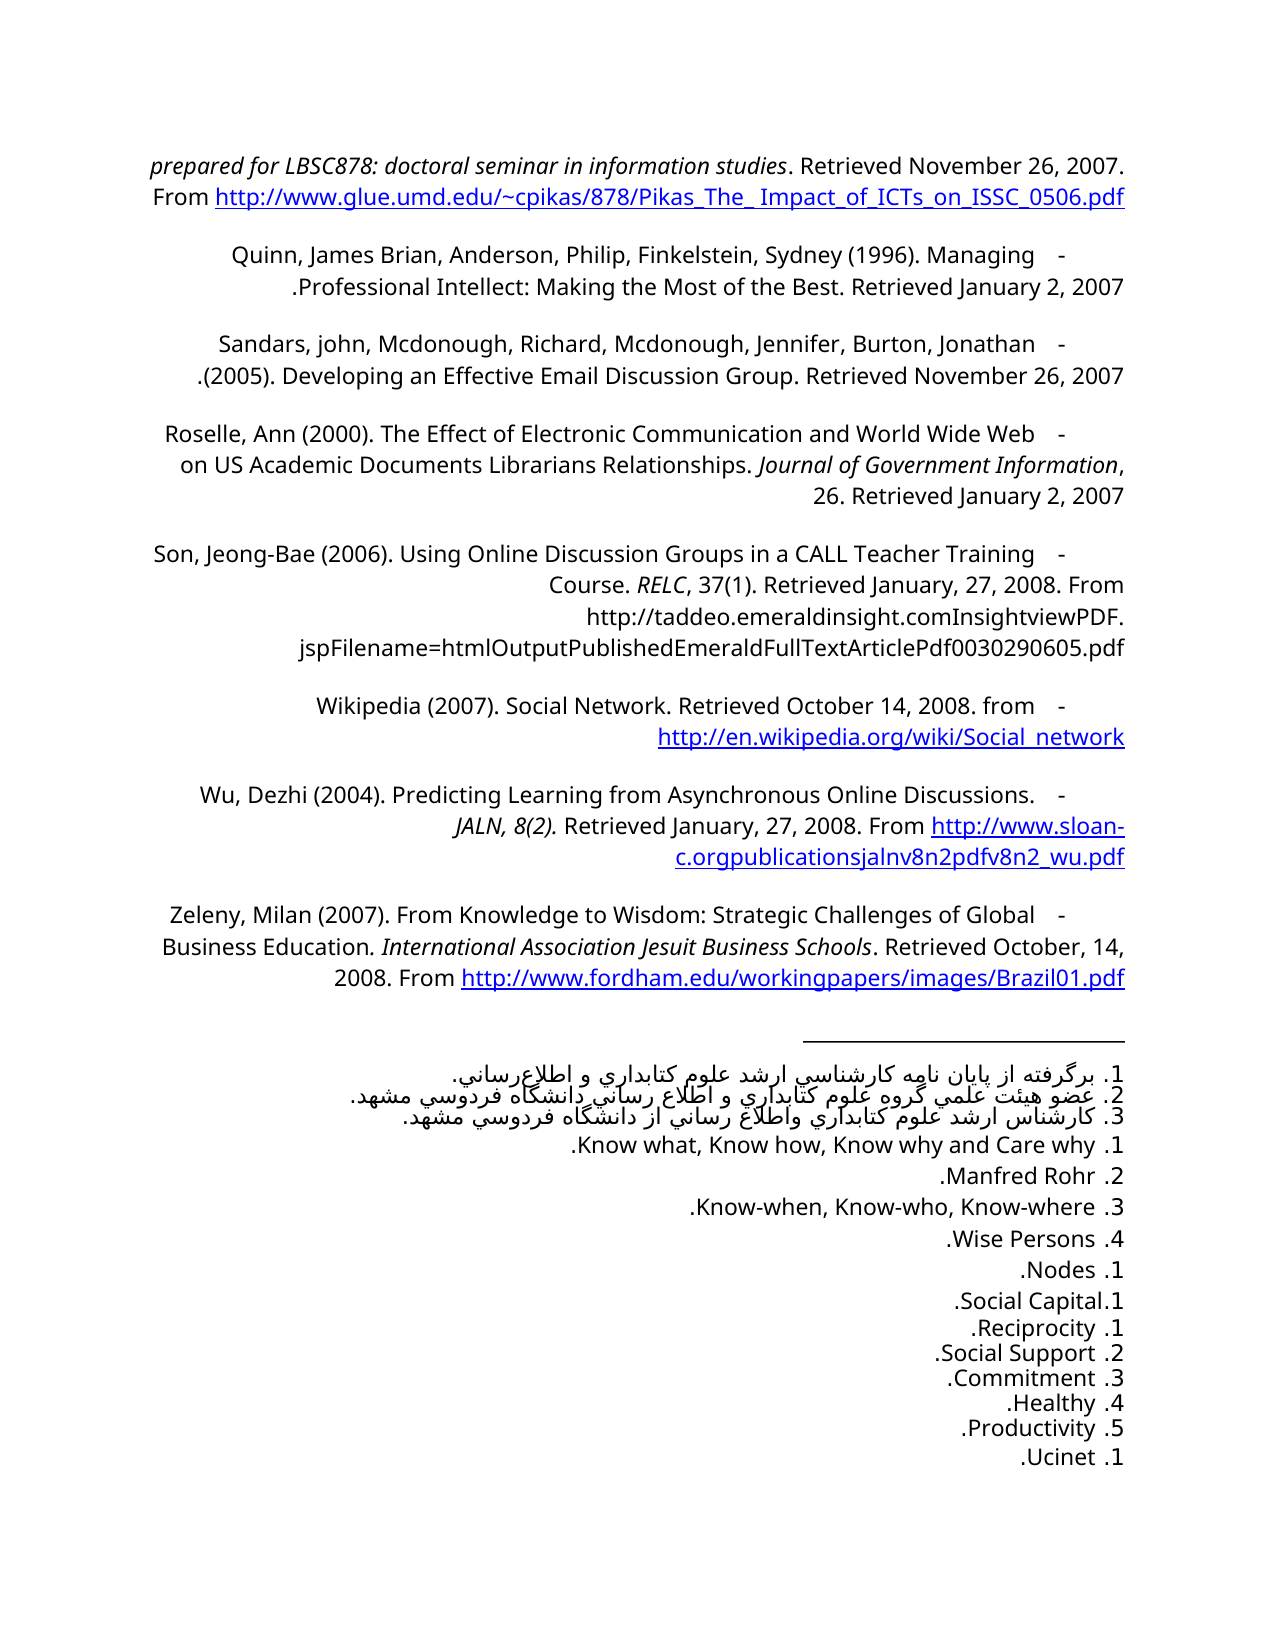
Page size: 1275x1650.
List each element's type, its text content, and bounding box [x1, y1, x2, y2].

text - Wikipedia (2007). Social Network. Retrieved October 14, 2008. from http://en.wikipedia.org/wiki/Social_network [150, 689, 1125, 752]
text 2. Social Support. [150, 1341, 1125, 1366]
text - Zeleny, Milan (2007). From Knowledge to Wisdom: Strategic Challenges of Global Business Education. International Association Jesuit Business Schools. Retrieved October, 14, 2008. From http://www.fordham.edu/workingpapers/images/Brazil01.pdf [150, 899, 1125, 993]
text - Roselle, Ann (2000). The Effect of Electronic Communication and World Wide Web on US Academic Documents Librarians Relationships. Journal of Government Information, 26. Retrieved January 2, 2007 [150, 417, 1125, 511]
text 1. برگرفته از پايان نامه كارشناسي ارشد علوم كتابداري و اطلاع‌رساني. [150, 1065, 713, 1086]
text 1. Know what, Know how, Know why and Care why. [150, 1129, 1125, 1160]
text 1. برگرفته از پايان نامه كارشناسي ارشد علوم كتابداري و اطلاع‌رساني. [705, 1065, 1074, 1086]
text 1. Reciprocity. [150, 1316, 1125, 1341]
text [150, 150, 1125, 212]
text 3. Know-when, Know-who, Know-where. [150, 1191, 1125, 1223]
text - Son, Jeong-Bae (2006). Using Online Discussion Groups in a CALL Teacher Training Course. RELC, 37(1). Retrieved January, 27, 2008. From http://taddeo.emeraldinsight.comInsightviewPDF. jspFilename=htmlOutputPublishedEmeraldFullTextArticlePdf0030290605.pdf [150, 538, 1125, 663]
text 4. Wise Persons. [150, 1223, 1125, 1254]
text 1. Ucinet. [150, 1441, 1125, 1473]
text - Wu, Dezhi (2004). Predicting Learning from Asynchronous Online Discussions. JALN, 8(2). Retrieved January, 27, 2008. From http://www.sloan-c.orgpublicationsjalnv8n2pdfv8n2_wu.pdf [150, 779, 1125, 872]
text - Quinn, James Brian, Anderson, Philip, Finkelstein, Sydney (1996). Managing Professional Intellect: Making the Most of the Best. Retrieved January 2, 2007. [150, 239, 1125, 302]
text 1.Social Capital. [150, 1285, 1125, 1316]
text 3. كارشناس ارشد علوم كتابداري واطلاع رساني از دانشگاه فردوسي مشهد. [915, 1108, 1125, 1129]
text 2. عضو هيئت علمي گروه علوم كتابداري و اطلاع رساني دانشگاه فردوسي مشهد. [150, 1086, 854, 1108]
text 2. عضو هيئت علمي گروه علوم كتابداري و اطلاع رساني دانشگاه فردوسي مشهد. [907, 1086, 1125, 1108]
text 1. Nodes. [150, 1254, 1125, 1285]
text 2. Manfred Rohr. [150, 1160, 1125, 1191]
text 3. كارشناس ارشد علوم كتابداري واطلاع رساني از دانشگاه فردوسي مشهد. [150, 1108, 924, 1129]
text 4. Healthy. [150, 1391, 1125, 1416]
text - Sandars, john, Mcdonough, Richard, Mcdonough, Jennifer, Burton, Jonathan (2005). Developing an Effective Email Discussion Group. Retrieved November 26, 2007. [150, 328, 1125, 391]
text 5. Productivity. [150, 1416, 1125, 1441]
text 3. Commitment. [150, 1366, 1125, 1391]
